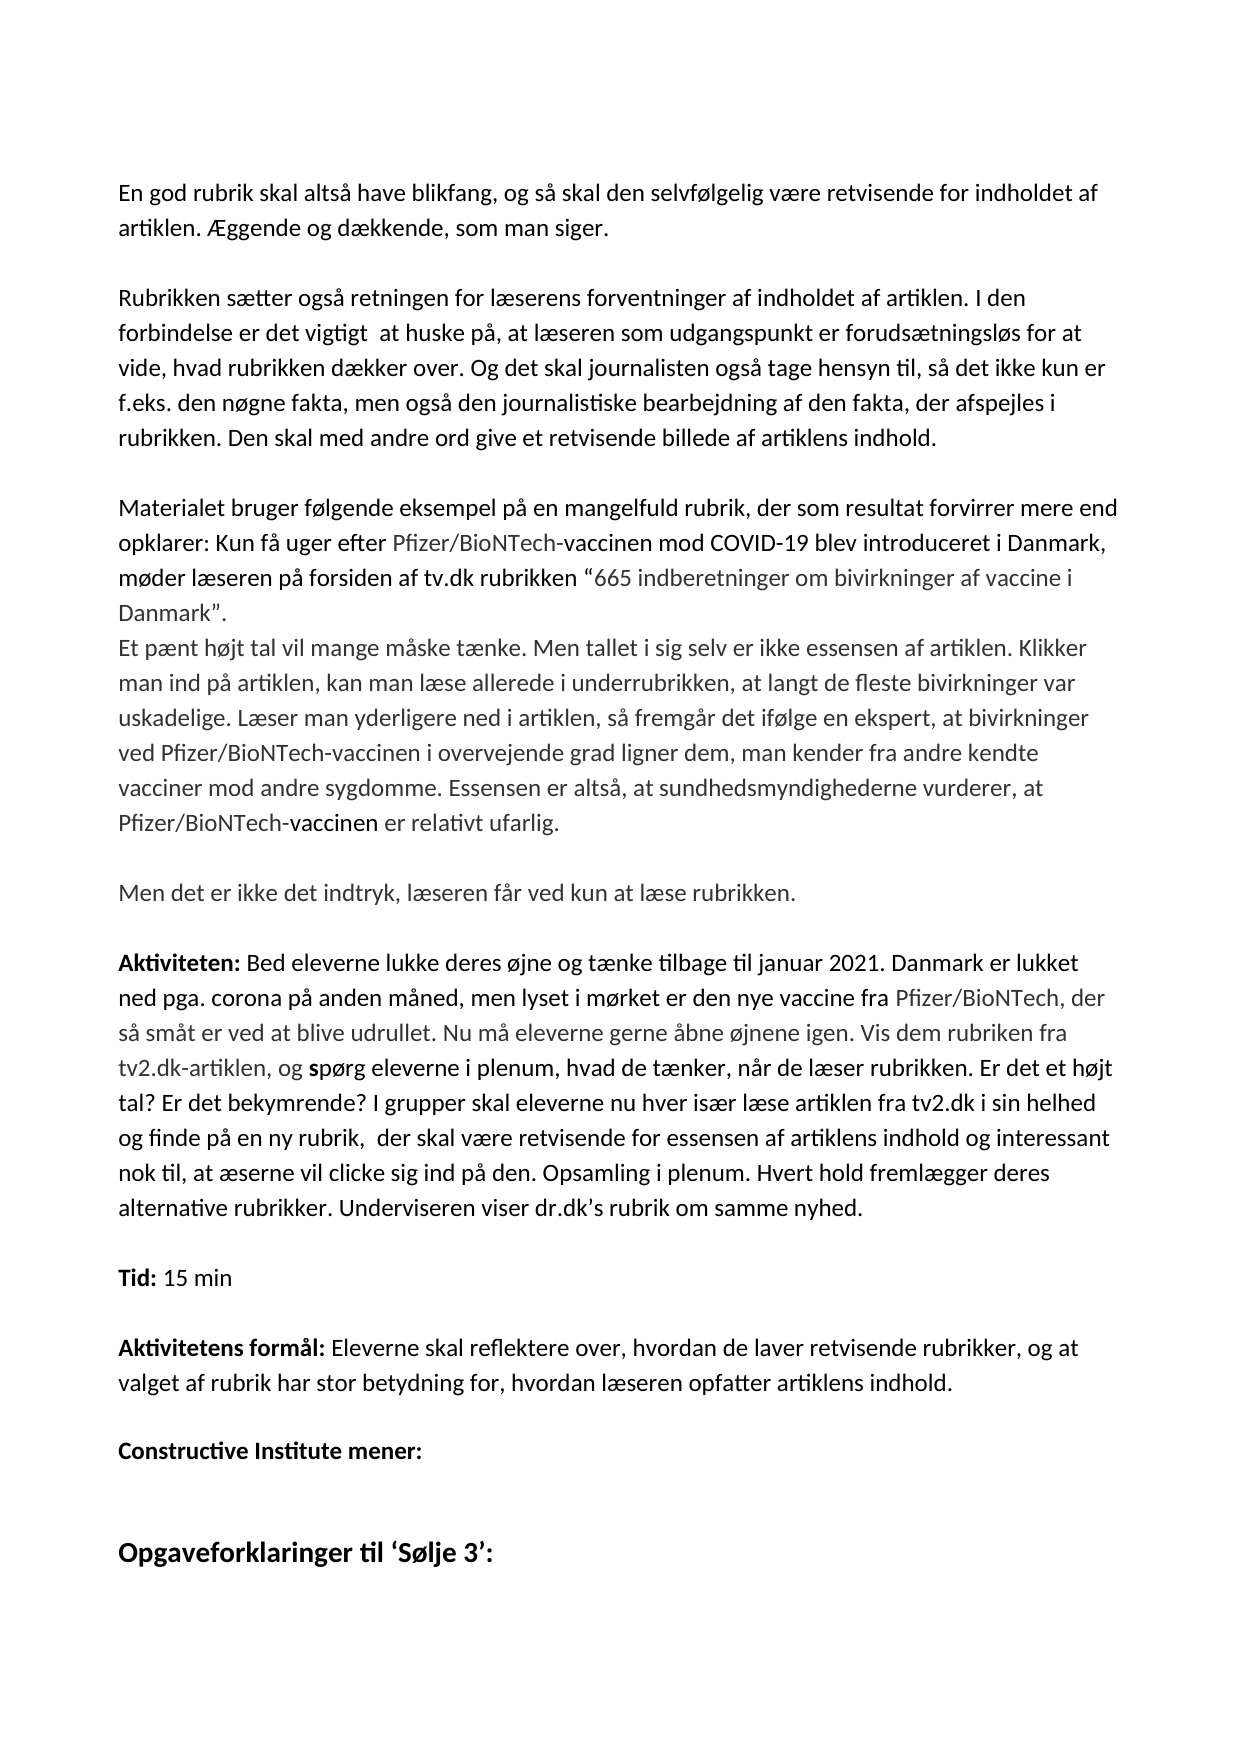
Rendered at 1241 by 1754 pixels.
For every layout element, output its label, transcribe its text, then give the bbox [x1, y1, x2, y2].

text Opgaveforklaringer til ‘Sølje 3’: [118, 1534, 1122, 1569]
text Constructive Institute mener: [118, 1435, 1122, 1466]
text Rubrikken sætter også retningen for læserens forventninger af indholdet af artiklen. I den forbindelse er det vigtigt at huske på, at læseren som udgangspunkt er forudsætningsløs for at vide, hvad rubrikken dækker over. Og det skal journalisten også tage hensyn til, så det ikke kun er f.eks. den nøgne fakta, men også den journalistiske bearbejdning af den fakta, der afspejles i rubrikken. Den skal med andre ord give et retvisende billede af artiklens indhold. [118, 282, 1122, 453]
text Et pænt højt tal vil mange måske tænke. Men tallet i sig selv er ikke essensen af artiklen. Klikker man ind på artiklen, kan man læse allerede i underrubrikken, at langt de fleste bivirkninger var uskadelige. Læser man yderligere ned i artiklen, så fremgår det ifølge en ekspert, at bivirkninger ved Pfizer/BioNTech-vaccinen i overvejende grad ligner dem, man kender fra andre kendte vacciner mod andre sygdomme. Essensen er altså, at sundhedsmyndighederne vurderer, at Pfizer/BioNTech-vaccinen er relativt ufarlig. [118, 632, 1122, 838]
text Materialet bruger følgende eksempel på en mangelfuld rubrik, der som resultat forvirrer mere end opklarer: Kun få uger efter Pfizer/BioNTech-vaccinen mod COVID-19 blev introduceret i Danmark, møder læseren på forsiden af tv.dk rubrikken “665 indberetninger om bivirkninger af vaccine i Danmark”. [118, 492, 1122, 628]
text Aktiviteten: Bed eleverne lukke deres øjne og tænke tilbage til januar 2021. Danmark er lukket ned pga. corona på anden måned, men lyset i mørket er den nye vaccine fra Pfizer/BioNTech, der så småt er ved at blive udrullet. Nu må eleverne gerne åbne øjnene igen. Vis dem rubriken fra tv2.dk-artiklen, og spørg eleverne i plenum, hvad de tænker, når de læser rubrikken. Er det et højt tal? Er det bekymrende? I grupper skal eleverne nu hver især læse artiklen fra tv2.dk i sin helhed og finde på en ny rubrik, der skal være retvisende for essensen af artiklens indhold og interessant nok til, at æserne vil clicke sig ind på den. Opsamling i plenum. Hvert hold fremlægger deres alternative rubrikker. Underviseren viser dr.dk’s rubrik om samme nyhed. [118, 947, 1122, 1223]
text Men det er ikke det indtryk, læseren får ved kun at læse rubrikken. [118, 877, 1122, 908]
text Tid: 15 min [118, 1262, 1122, 1293]
text En god rubrik skal altså have blikfang, og så skal den selvfølgelig være retvisende for indholdet af artiklen. Æggende og dækkende, som man siger. [118, 177, 1122, 243]
text Aktivitetens formål: Eleverne skal reflektere over, hvordan de laver retvisende rubrikker, og at valget af rubrik har stor betydning for, hvordan læseren opfatter artiklens indhold. [118, 1332, 1122, 1398]
